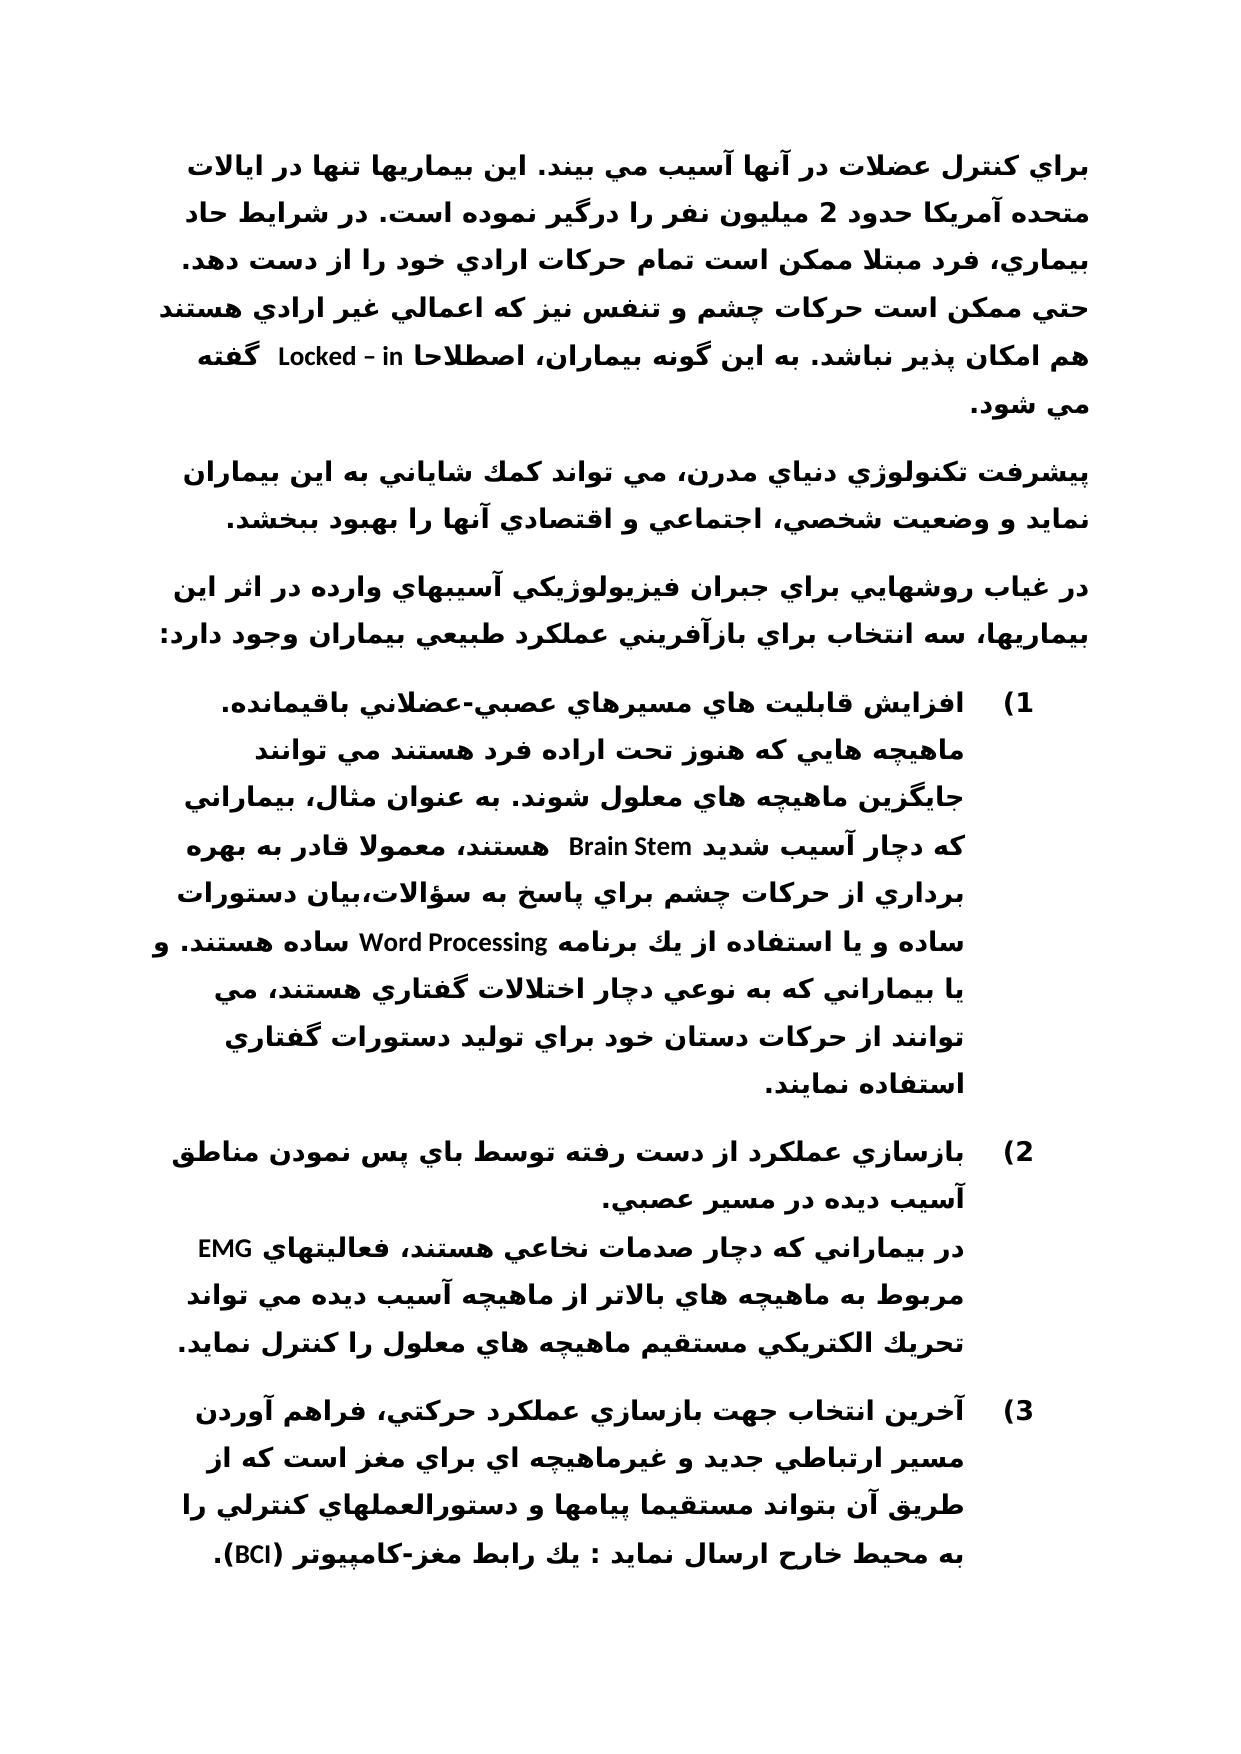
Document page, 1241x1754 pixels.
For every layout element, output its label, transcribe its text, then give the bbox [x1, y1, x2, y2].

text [150, 150, 1090, 419]
text پيشرفت تكنولوژي دنياي مدرن، مي تواند كمك شاياني به اين بيماران نمايد و وضعيت شخصي،‌ اجتماعي و اقتصادي آنها را بهبود ببخشد. [150, 456, 1090, 535]
list افزايش قابليت هاي مسيرهاي عصبي-عضلاني باقيمانده. [150, 687, 1003, 718]
text در بيماراني كه دچار صدمات نخاعي هستند، فعاليتهاي EMG مربوط به ماهيچه هاي بالاتر از ماهيچه آسيب ديده مي تواند تحريك الكتريكي مستقيم ماهيچه هاي معلول را كنترل نمايد. [150, 1231, 965, 1358]
text ماهيچه هايي كه هنوز تحت اراده فرد هستند مي توانند جايگزين ماهيچه هاي معلول شوند. به عنوان مثال، بيماراني كه دچار آسيب شديد Brain Stem هستند، معمولا قادر به بهره برداري از حركات چشم براي پاسخ به سؤالات،‌بيان دستورات ساده و يا استفاده از يك برنامه Word Processing ساده هستند. و يا بيماراني كه به نوعي دچار اختلالات گفتاري هستند، مي توانند از حركات دستان خود براي توليد دستورات گفتاري استفاده نمايند. [150, 734, 965, 1100]
list آخرين انتخاب جهت بازسازي عملكرد حركتي، فراهم آوردن مسير ارتباطي جديد و غيرماهيچه اي براي مغز است كه از طريق آن بتواند مستقيما پيامها و دستورالعملهاي كنترلي را به محيط خارح ارسال نمايد : يك رابط مغز-كامپيوتر (BCI). [150, 1395, 1003, 1570]
list بازسازي عملكرد از دست رفته توسط باي پس نمودن مناطق آسيب ديده در مسير عصبي. [150, 1136, 1003, 1215]
text در غياب روشهايي براي جبران فيزيولوژيكي آسيبهاي وارده در اثر اين بيماريها، سه انتخاب براي بازآفريني عملكرد طبيعي بيماران وجود دارد: [150, 571, 1090, 650]
